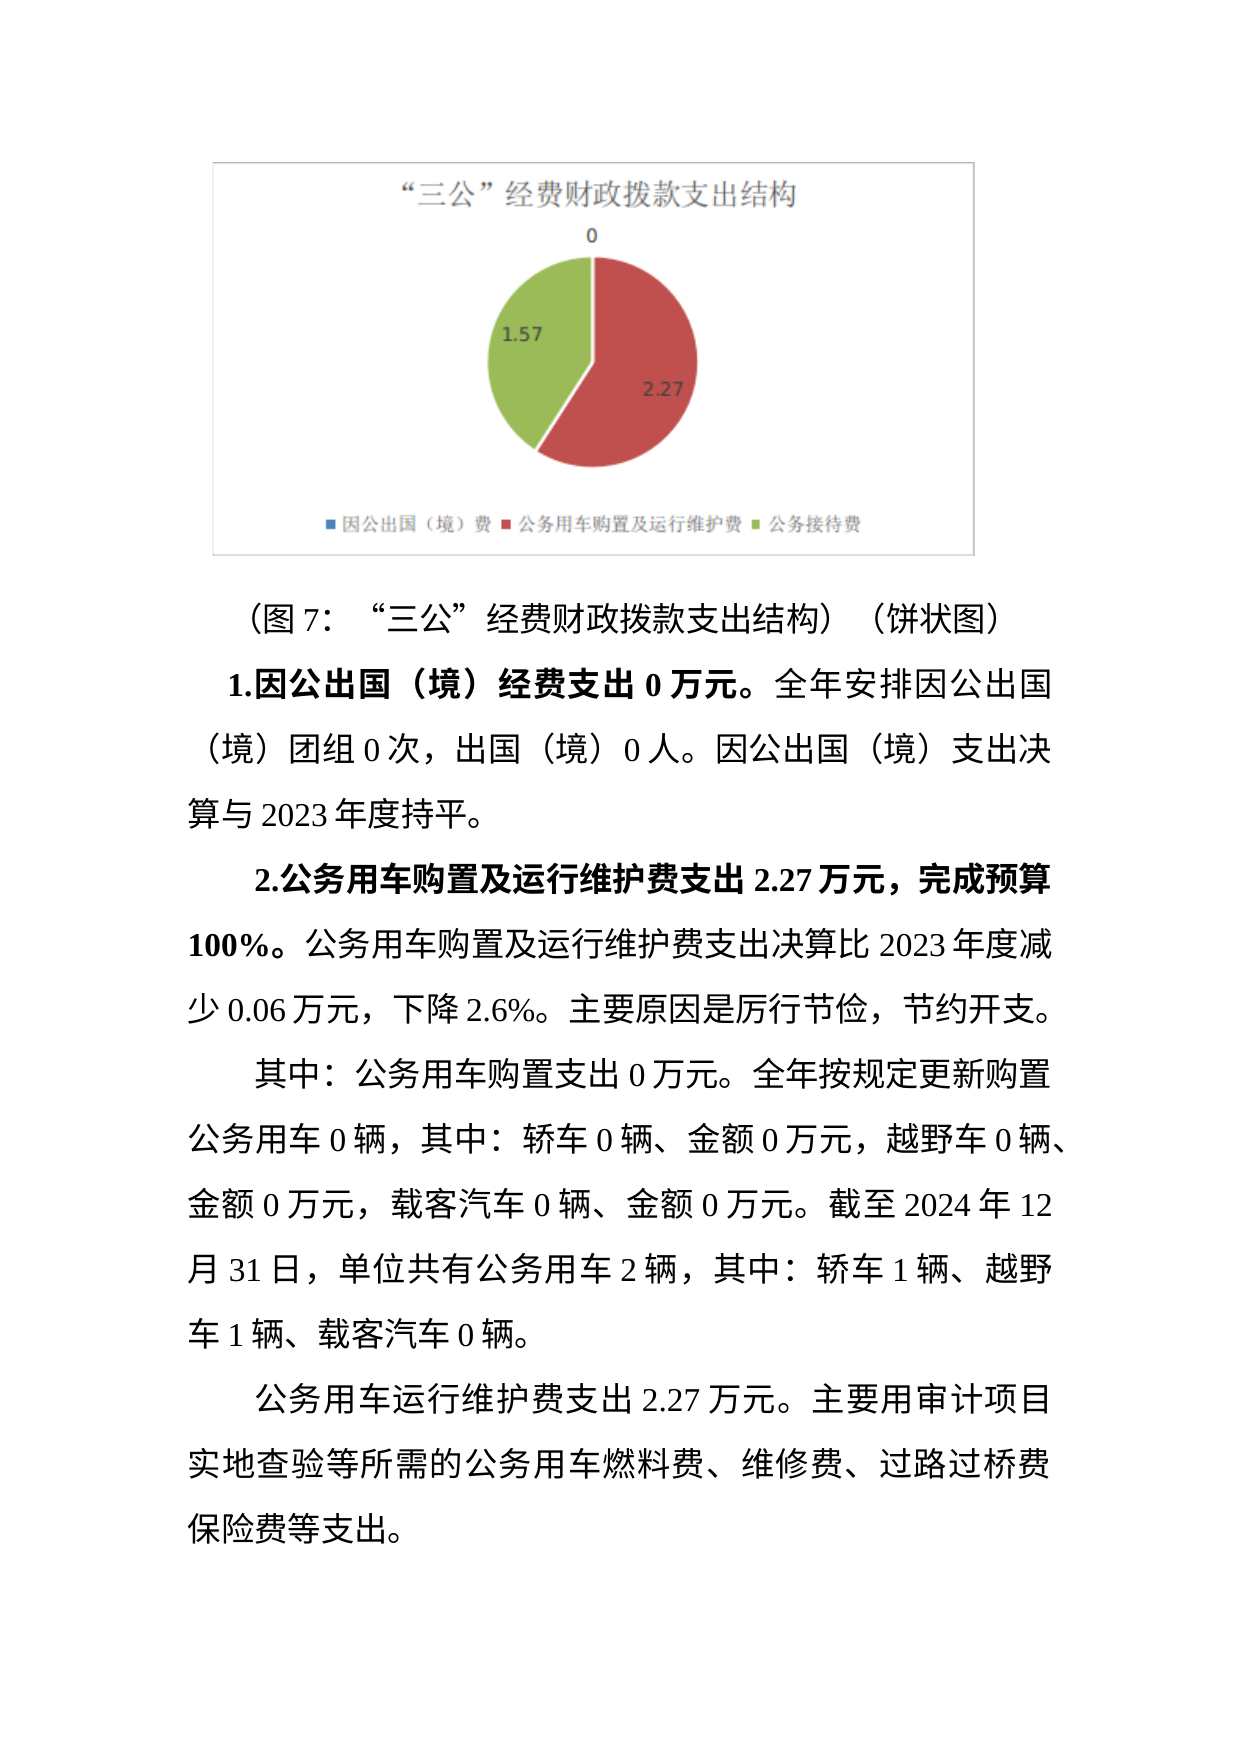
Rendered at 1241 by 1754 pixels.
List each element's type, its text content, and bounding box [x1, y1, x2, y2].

picture [212, 161, 975, 556]
text 2.公务用车购置及运行维护费支出2.27万元，完成预算100%。公务用车购置及运行维护费支出决算比2023年度减少0.06万元，下降2.6%。主要原因是厉行节俭，节约开支。 [187, 844, 1053, 1039]
text 1.因公出国（境）经费支出0万元。全年安排因公出国（境）团组0次，出国（境）0人。因公出国（境）支出决算与2023年度持平。 [187, 649, 1053, 844]
text 其中：公务用车购置支出0万元。全年按规定更新购置公务用车0辆，其中：轿车0辆、金额0万元，越野车0辆、金额0万元，载客汽车0辆、金额0万元。截至2024年12月31日，单位共有公务用车2辆，其中：轿车1辆、越野车1辆、载客汽车0辆。 [187, 1039, 1053, 1364]
text 公务用车运行维护费支出2.27万元。主要用审计项目实地查验等所需的公务用车燃料费、维修费、过路过桥费、保险费等支出。 [187, 1364, 1053, 1559]
text （图7：“三公”经费财政拨款支出结构）（饼状图） [187, 584, 1053, 649]
